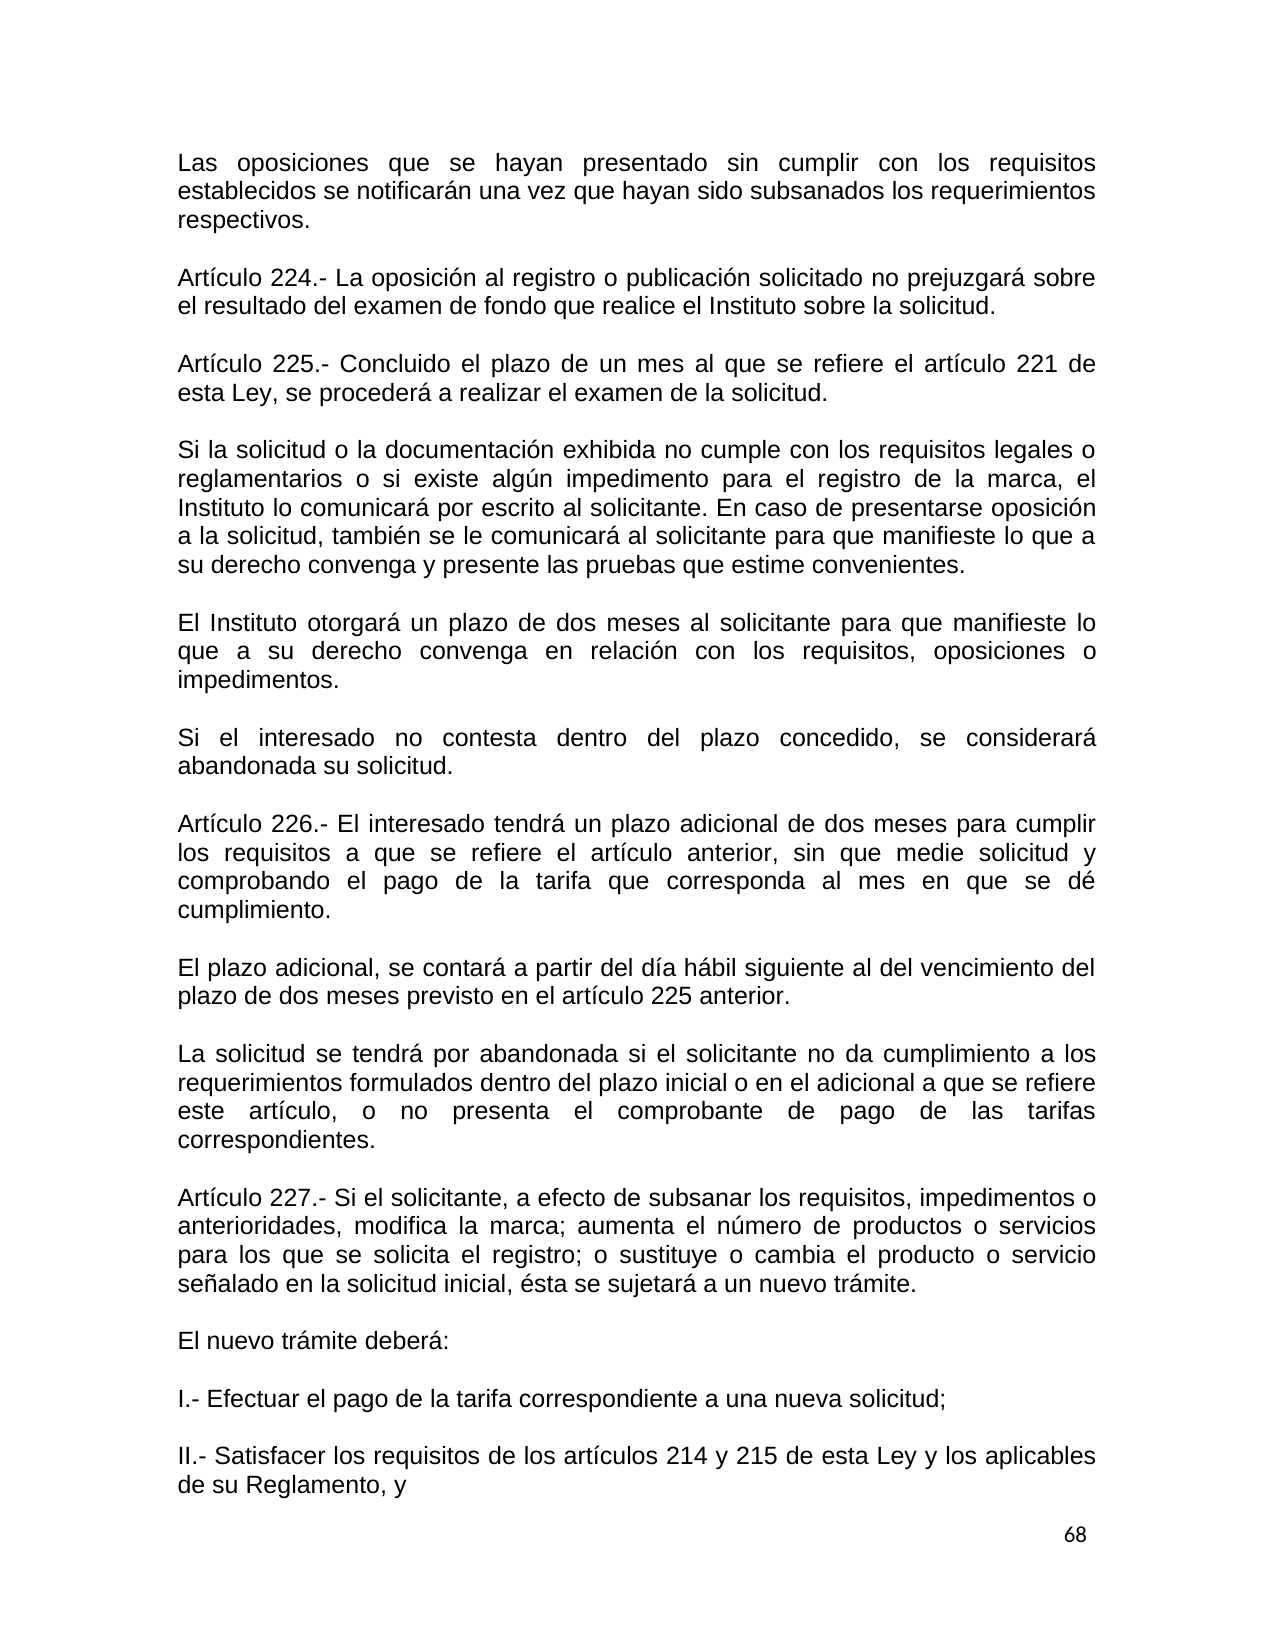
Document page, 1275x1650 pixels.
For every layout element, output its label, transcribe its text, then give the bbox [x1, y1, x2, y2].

text El Instituto otorgará un plazo de dos meses al solicitante para que manifieste lo que a su derecho convenga en relación con los requisitos, oposiciones o impedimentos. [177, 608, 1098, 694]
text Las oposiciones que se hayan presentado sin cumplir con los requisitos establecidos se notificarán una vez que hayan sido subsanados los requerimientos respectivos. [177, 148, 1098, 234]
text Si la solicitud o la documentación exhibida no cumple con los requisitos legales o reglamentarios o si existe algún impedimento para el registro de la marca, el Instituto lo comunicará por escrito al solicitante. En caso de presentarse oposición a la solicitud, también se le comunicará al solicitante para que manifieste lo que a su derecho convenga y presente las pruebas que estime convenientes. [177, 435, 1098, 579]
text I.- Efectuar el pago de la tarifa correspondiente a una nueva solicitud; [177, 1384, 1098, 1413]
text II.- Satisfacer los requisitos de los artículos 214 y 215 de esta Ley y los aplicables de su Reglamento, y [177, 1441, 1098, 1499]
text Si el interesado no contesta dentro del plazo concedido, se considerará abandonada su solicitud. [177, 723, 1098, 780]
text La solicitud se tendrá por abandonada si el solicitante no da cumplimiento a los requerimientos formulados dentro del plazo inicial o en el adicional a que se refiere este artículo, o no presenta el comprobante de pago de las tarifas correspondientes. [177, 1039, 1098, 1154]
text Artículo 224.- La oposición al registro o publicación solicitado no prejuzgará sobre el resultado del examen de fondo que realice el Instituto sobre la solicitud. [177, 263, 1098, 320]
text El plazo adicional, se contará a partir del día hábil siguiente al del vencimiento del plazo de dos meses previsto en el artículo 225 anterior. [177, 953, 1098, 1010]
text Artículo 225.- Concluido el plazo de un mes al que se refiere el artículo 221 de esta Ley, se procederá a realizar el examen de la solicitud. [177, 349, 1098, 406]
text Artículo 226.- El interesado tendrá un plazo adicional de dos meses para cumplir los requisitos a que se refiere el artículo anterior, sin que medie solicitud y comprobando el pago de la tarifa que corresponda al mes en que se dé cumplimiento. [177, 809, 1098, 924]
text Artículo 227.- Si el solicitante, a efecto de subsanar los requisitos, impedimentos o anterioridades, modifica la marca; aumenta el número de productos o servicios para los que se solicita el registro; o sustituye o cambia el producto o servicio señalado en la solicitud inicial, ésta se sujetará a un nuevo trámite. [177, 1183, 1098, 1298]
text El nuevo trámite deberá: [177, 1326, 1098, 1355]
